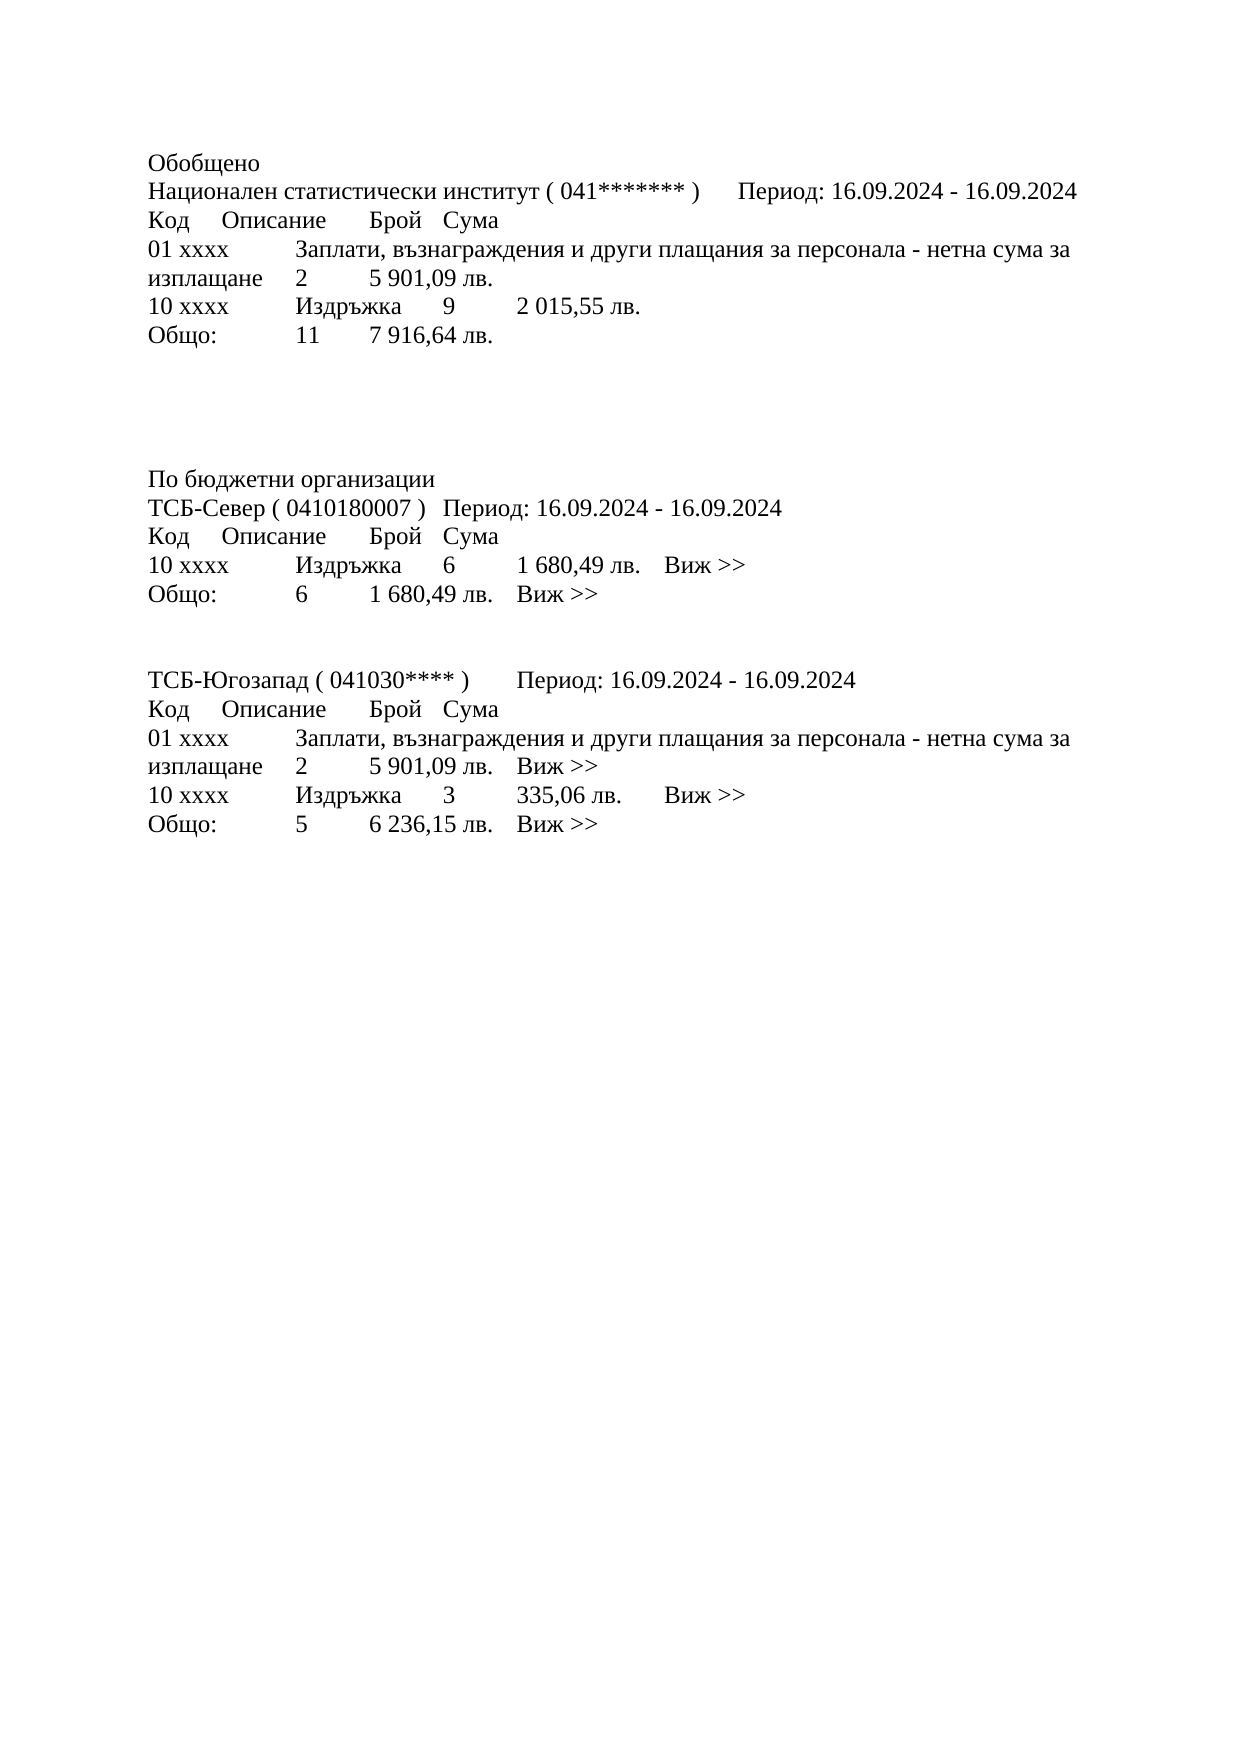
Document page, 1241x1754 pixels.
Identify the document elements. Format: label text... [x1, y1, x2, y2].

text Код Описание Брой Сума [148, 205, 1093, 234]
text ТСБ-Югозапад ( 041030**** ) Период: 16.09.2024 - 16.09.2024 [148, 665, 1093, 694]
text Общо: 5 6 236,15 лв. Виж >> [148, 809, 1093, 838]
text Национален статистически институт ( 041******* ) Период: 16.09.2024 - 16.09.2024 [148, 176, 1093, 205]
text Код Описание Брой Сума [148, 521, 1093, 550]
text ТСБ-Север ( 0410180007 ) Период: 16.09.2024 - 16.09.2024 [148, 493, 1093, 521]
text Код Описание Брой Сума [148, 694, 1093, 723]
text Общо: 11 7 916,64 лв. [148, 320, 1093, 349]
text По бюджетни организации [148, 464, 1093, 493]
text 01 xxxx Заплати, възнаграждения и други плащания за персонала - нетна сума за изплащане 2 5 901,09 лв. Виж >> [148, 723, 1093, 780]
text Общо: 6 1 680,49 лв. Виж >> [148, 579, 1093, 608]
text 10 xxxx Издръжка 3 335,06 лв. Виж >> [148, 780, 1093, 809]
text 10 xxxx Издръжка 9 2 015,55 лв. [148, 291, 1093, 320]
text Обобщено [148, 148, 1093, 176]
text 01 xxxx Заплати, възнаграждения и други плащания за персонала - нетна сума за изплащане 2 5 901,09 лв. [148, 234, 1093, 291]
text 10 xxxx Издръжка 6 1 680,49 лв. Виж >> [148, 550, 1093, 579]
